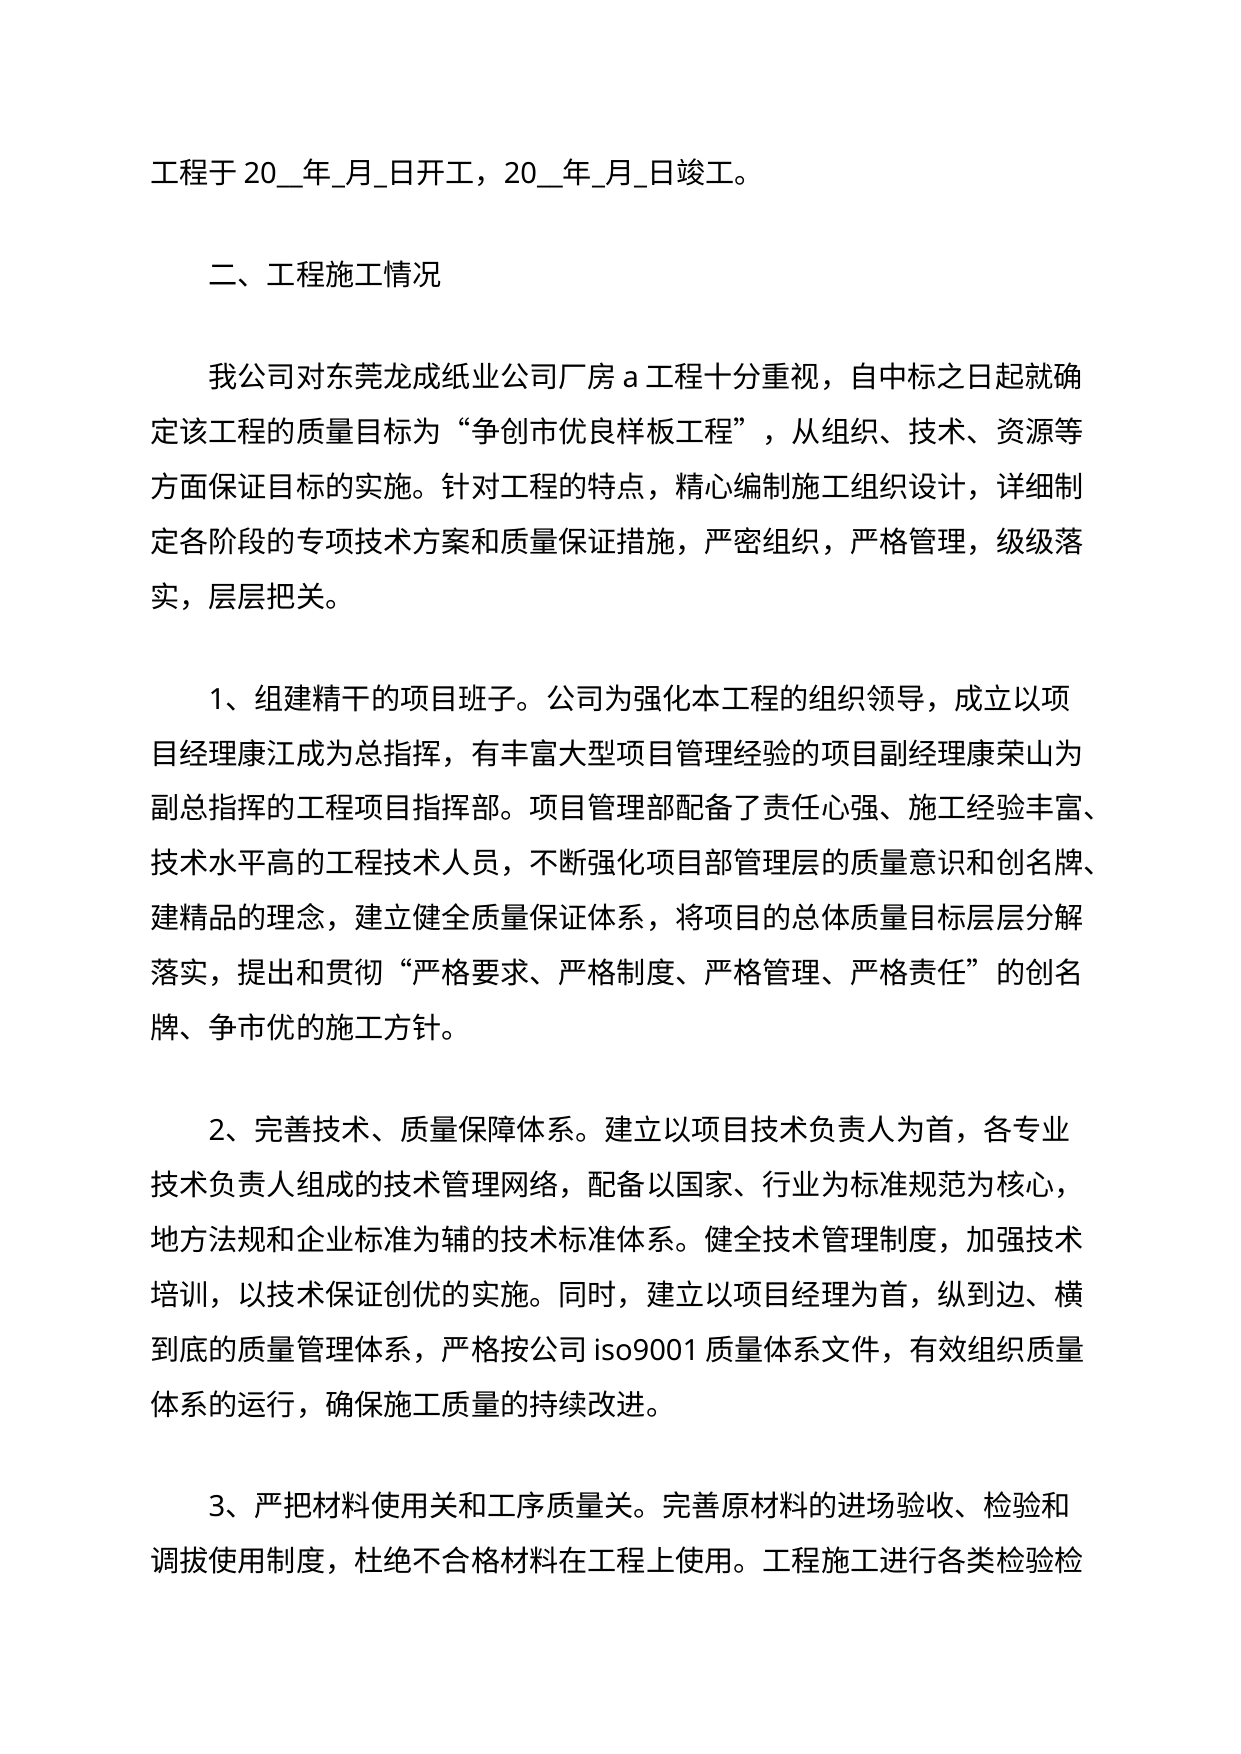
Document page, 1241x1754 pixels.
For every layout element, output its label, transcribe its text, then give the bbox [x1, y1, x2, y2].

text 二、工程施工情况 [150, 252, 1090, 294]
text 我公司对东莞龙成纸业公司厂房a工程十分重视，自中标之日起就确定该工程的质量目标为“争创市优良样板工程”，从组织、技术、资源等方面保证目标的实施。针对工程的特点，精心编制施工组织设计，详细制定各阶段的专项技术方案和质量保证措施，严密组织，严格管理，级级落实，层层把关。 [150, 354, 1090, 616]
text 2、完善技术、质量保障体系。建立以项目技术负责人为首，各专业技术负责人组成的技术管理网络，配备以国家、行业为标准规范为核心，地方法规和企业标准为辅的技术标准体系。健全技术管理制度，加强技术培训，以技术保证创优的实施。同时，建立以项目经理为首，纵到边、横到底的质量管理体系，严格按公司iso9001质量体系文件，有效组织质量体系的运行，确保施工质量的持续改进。 [150, 1106, 1090, 1423]
text 1、组建精干的项目班子。公司为强化本工程的组织领导，成立以项目经理康江成为总指挥，有丰富大型项目管理经验的项目副经理康荣山为副总指挥的工程项目指挥部。项目管理部配备了责任心强、施工经验丰富、技术水平高的工程技术人员，不断强化项目部管理层的质量意识和创名牌、建精品的理念，建立健全质量保证体系，将项目的总体质量目标层层分解落实，提出和贯彻“严格要求、严格制度、严格管理、严格责任”的创名牌、争市优的施工方针。 [150, 675, 1090, 1047]
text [150, 150, 1090, 192]
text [150, 1483, 1090, 1580]
